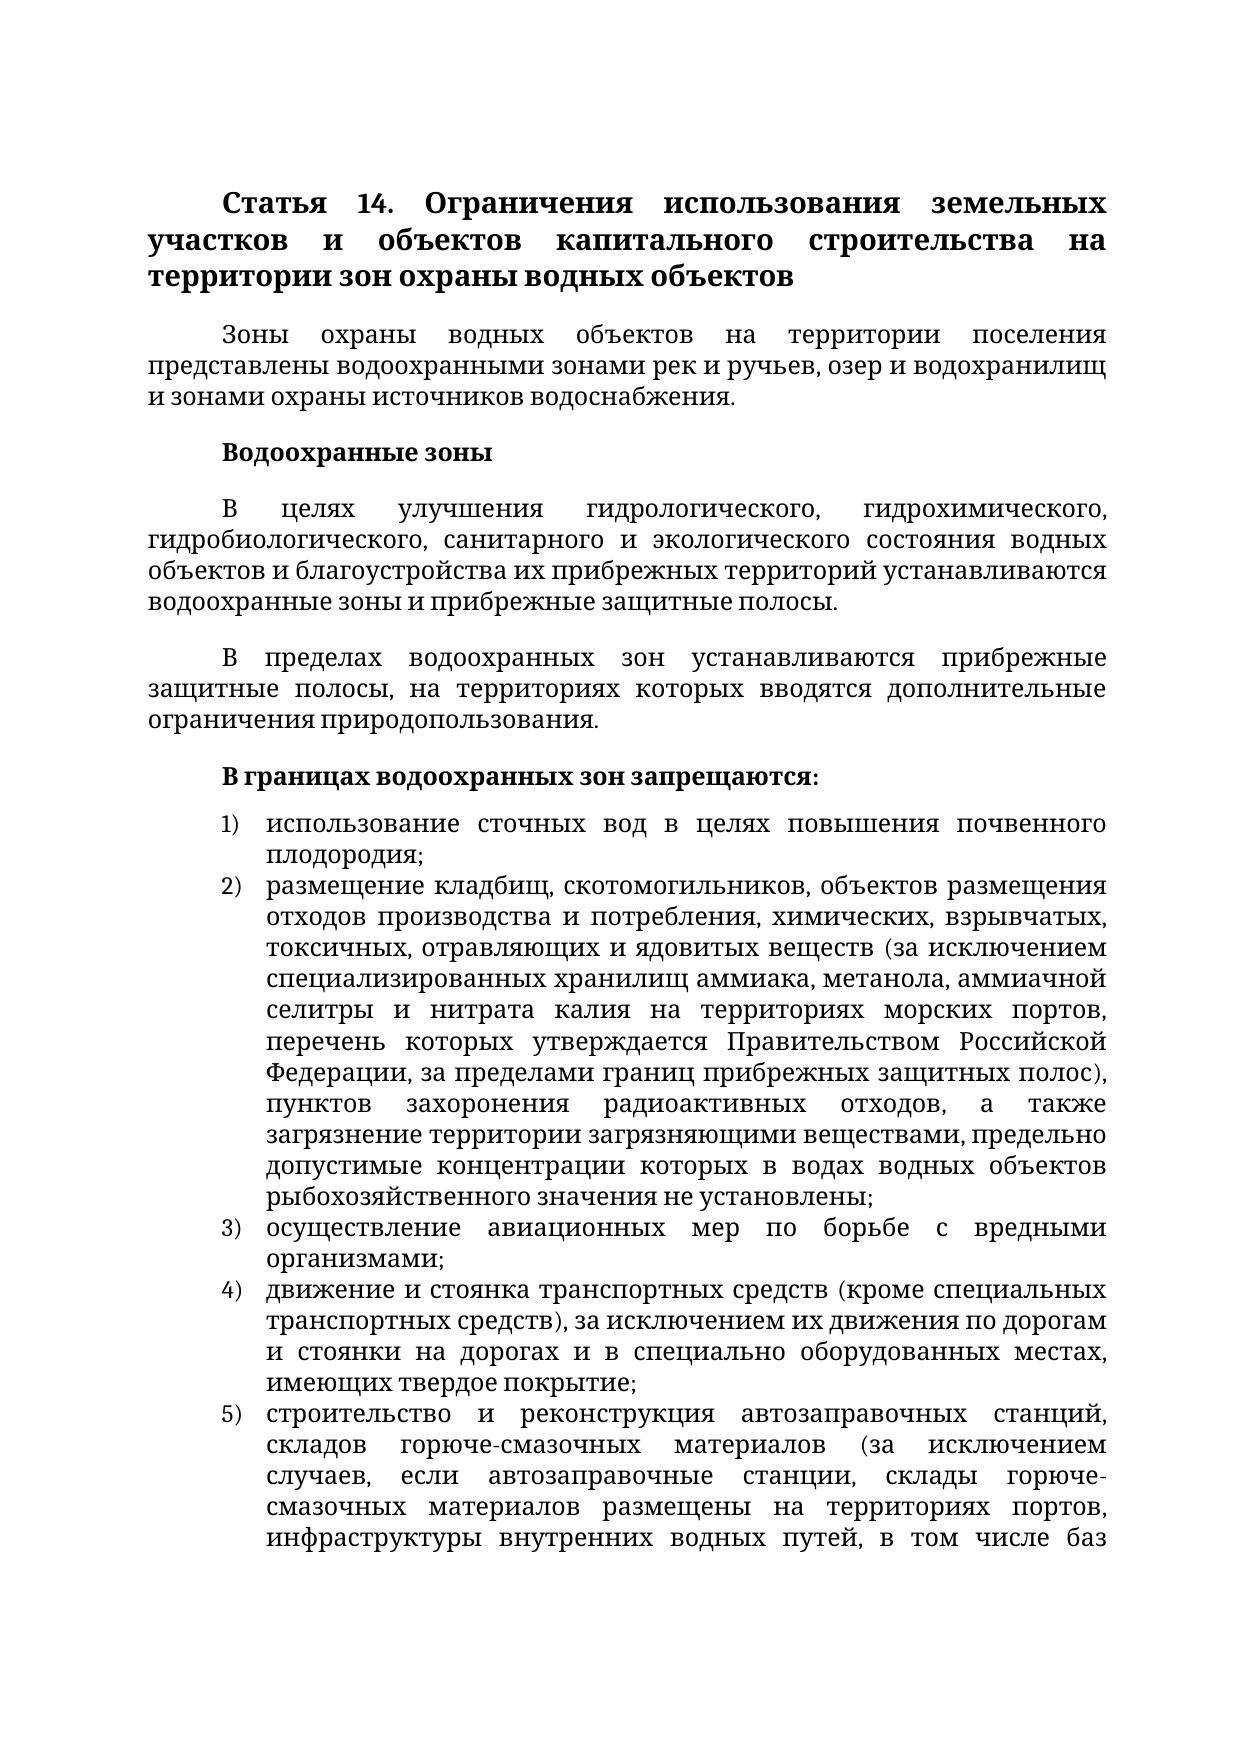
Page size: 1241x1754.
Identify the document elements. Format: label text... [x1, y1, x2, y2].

text осуществление авиационных мер по борьбе с вредными организмами; [221, 1214, 1107, 1273]
text размещение кладбищ, скотомогильников, объектов размещения отходов производства и потребления, химических, взрывчатых, токсичных, отравляющих и ядовитых веществ (за исключением специализированных хранилищ аммиака, метанола, аммиачной селитры и нитрата калия на территориях морских портов, перечень которых утверждается Правительством Российской Федерации, за пределами границ прибрежных защитных полос), пунктов захоронения радиоактивных отходов, а также загрязнение территории загрязняющими веществами, предельно допустимые концентрации которых в водах водных объектов рыбохозяйственного значения не установлены; [221, 872, 1107, 1211]
text использование сточных вод в целях повышения почвенного плодородия; [221, 810, 1107, 870]
text В границах водоохранных зон запрещаются: [148, 762, 1107, 791]
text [221, 1400, 1107, 1553]
text Водоохранные зоны [148, 439, 1107, 468]
text движение и стоянка транспортных средств (кроме специальных транспортных средств), за исключением их движения по дорогам и стоянки на дорогах и в специально оборудованных местах, имеющих твердое покрытие; [221, 1276, 1107, 1398]
text В пределах водоохранных зон устанавливаются прибрежные защитные полосы, на территориях которых вводятся дополнительные ограничения природопользования. [148, 644, 1107, 735]
text В целях улучшения гидрологического, гидрохимического, гидробиологического, санитарного и экологического состояния водных объектов и благоустройства их прибрежных территорий устанавливаются водоохранные зоны и прибрежные защитные полосы. [148, 495, 1107, 617]
text Зоны охраны водных объектов на территории поселения представлены водоохранными зонами рек и ручьев, озер и водохранилищ и зонами охраны источников водоснабжения. [148, 321, 1107, 412]
subtitle Статья 14. Ограничения использования земельных участков и объектов капитального строительства на территории зон охраны водных объектов [148, 187, 1107, 293]
